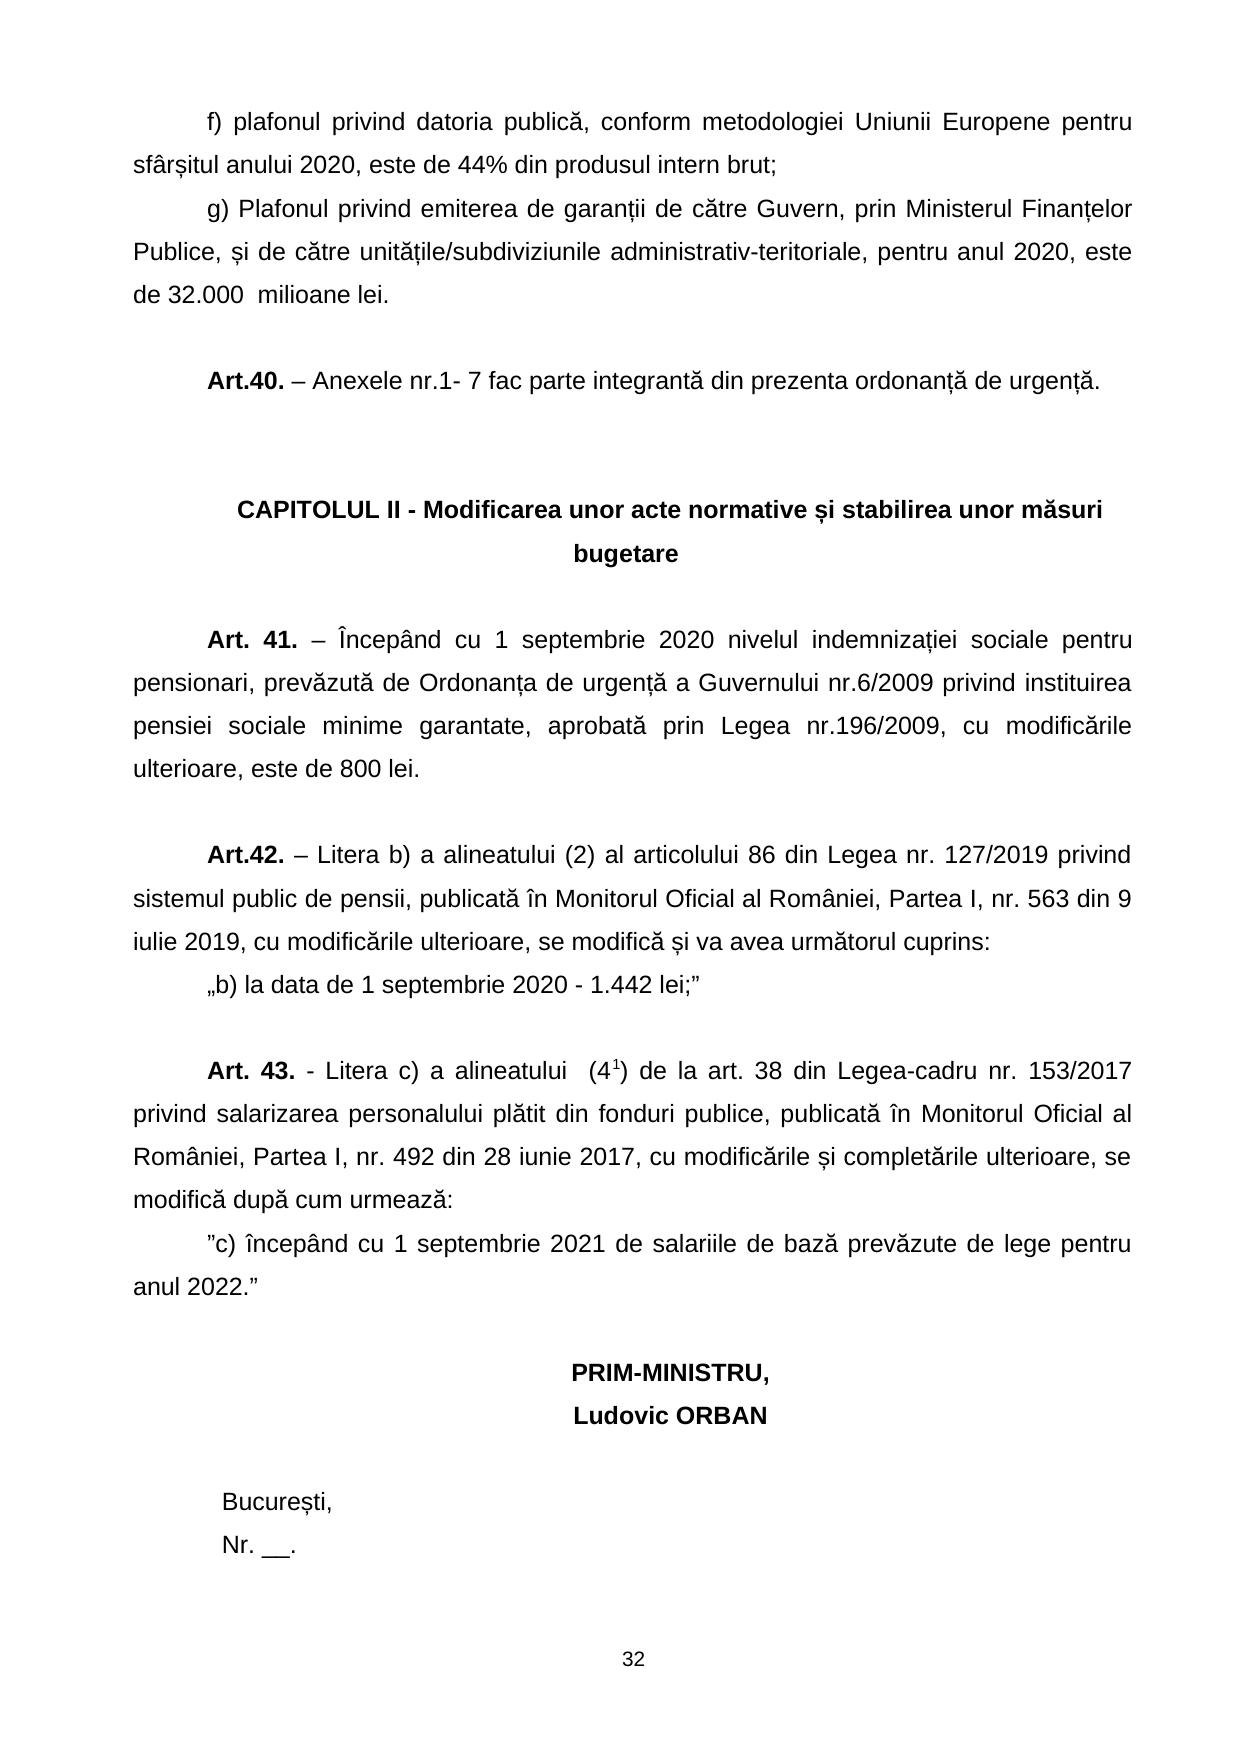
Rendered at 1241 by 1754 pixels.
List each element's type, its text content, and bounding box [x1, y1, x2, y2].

text Art.42. – Litera b) a alineatului (2) al articolului 86 din Legea nr. 127/2019 privind sistemul public de pensii, publicată în Monitorul Oficial al României, Partea I, nr. 563 din 9 iulie 2019, cu modificările ulterioare, se modifică și va avea următorul cuprins: [133, 841, 1134, 956]
text g) Plafonul privind emiterea de garanții de către Guvern, prin Ministerul Finanțelor Publice, și de către unitățile/subdiviziunile administrativ-teritoriale, pentru anul 2020, este de 32.000 milioane lei. [133, 194, 1134, 309]
text Art. 43. - Litera c) a alineatului (41) de la art. 38 din Legea-cadru nr. 153/2017 privind salarizarea personalului plătit din fonduri publice, publicată în Monitorul Oficial al României, Partea I, nr. 492 din 28 iunie 2017, cu modificările și completările ulterioare, se modifică după cum urmează: [133, 1056, 1134, 1214]
text ”c) începând cu 1 septembrie 2021 de salariile de bază prevăzute de lege pentru anul 2022.” [133, 1229, 1134, 1301]
text CAPITOLUL II - Modificarea unor acte normative și stabilirea unor măsuri bugetare [133, 496, 1119, 567]
text București, [133, 1487, 1134, 1516]
text Art.40. – Anexele nr.1- 7 fac parte integrantă din prezenta ordonanță de urgență. [133, 366, 1134, 395]
text Nr. __. [133, 1531, 1134, 1559]
text PRIM-MINISTRU, [133, 1358, 1119, 1387]
text Ludovic ORBAN [133, 1401, 1119, 1430]
text Art. 41. – Începând cu 1 septembrie 2020 nivelul indemnizației sociale pentru pensionari, prevăzută de Ordonanța de urgență a Guvernului nr.6/2009 privind instituirea pensiei sociale minime garantate, aprobată prin Legea nr.196/2009, cu modificările ulterioare, este de 800 lei. [133, 625, 1134, 783]
text f) plafonul privind datoria publică, conform metodologiei Uniunii Europene pentru sfârșitul anului 2020, este de 44% din produsul intern brut; [133, 107, 1134, 179]
text „b) la data de 1 septembrie 2020 - 1.442 lei;” [133, 970, 1134, 999]
